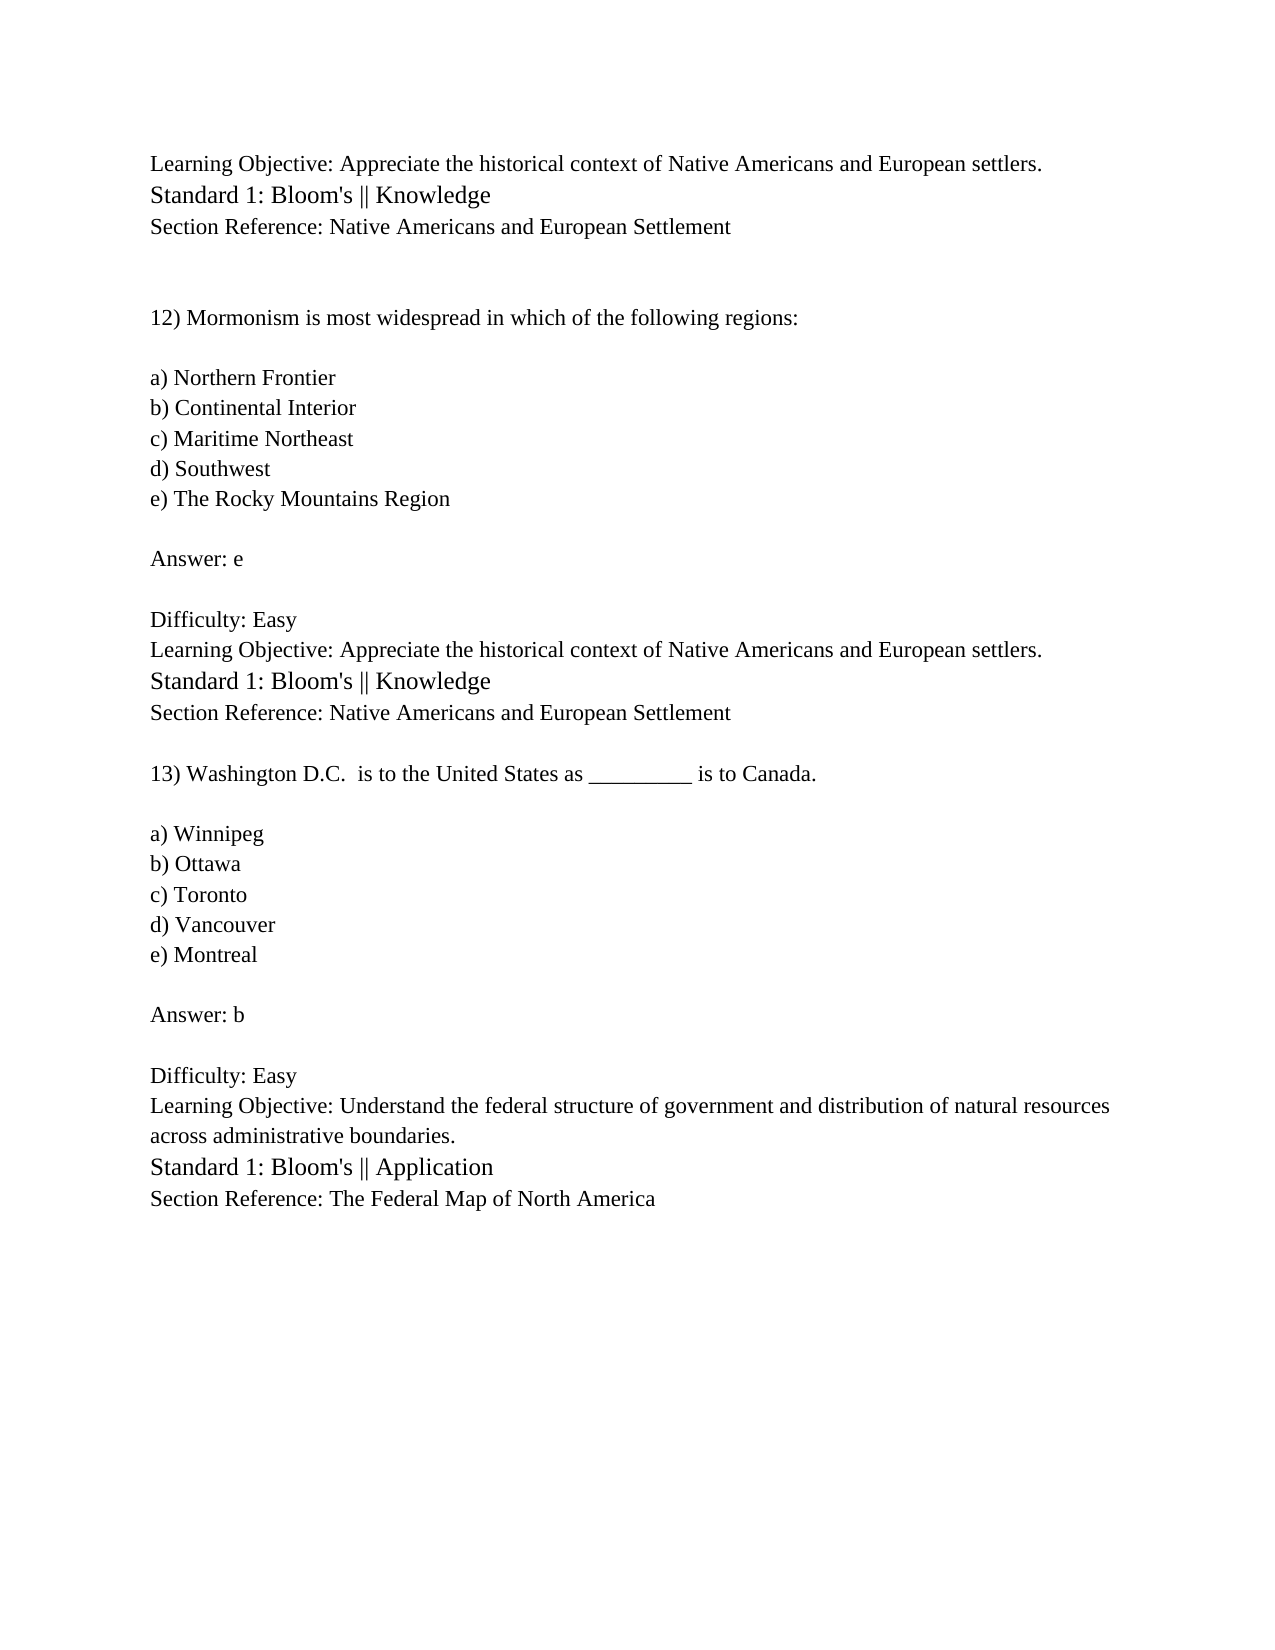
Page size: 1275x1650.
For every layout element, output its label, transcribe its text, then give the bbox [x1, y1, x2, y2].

text Difficulty: Easy [150, 1062, 1125, 1088]
text c) Maritime Northeast [150, 425, 1125, 451]
text Learning Objective: Appreciate the historical context of Native Americans and European settlers. [150, 636, 1125, 662]
text Difficulty: Easy [150, 606, 1125, 632]
text Standard 1: Bloom's || Application [150, 1152, 1125, 1181]
text 13) Washington D.C. is to the United States as _________ is to Canada. [150, 760, 1125, 786]
text Learning Objective: Appreciate the historical context of Native Americans and European settlers. [150, 150, 1125, 176]
text Standard 1: Bloom's || Knowledge [150, 180, 1125, 209]
text d) Southwest [150, 455, 1125, 481]
text a) Winnipeg [150, 820, 1125, 847]
text a) Northern Frontier [150, 364, 1125, 391]
text Section Reference: Native Americans and European Settlement [150, 699, 1125, 726]
text Learning Objective: Understand the federal structure of government and distribution of natural resources across administrative boundaries. [150, 1092, 1125, 1149]
text b) Continental Interior [150, 394, 1125, 421]
text Section Reference: Native Americans and European Settlement [150, 213, 1125, 239]
text c) Toronto [150, 881, 1125, 907]
text 12) Mormonism is most widespread in which of the following regions: [150, 304, 1125, 330]
text Section Reference: The Federal Map of North America [150, 1186, 1125, 1212]
text e) Montreal [150, 941, 1125, 967]
text Answer: e [150, 546, 1125, 572]
text e) The Rocky Mountains Region [150, 485, 1125, 511]
text b) Ottawa [150, 850, 1125, 877]
text Answer: b [150, 1001, 1125, 1028]
text Standard 1: Bloom's || Knowledge [150, 666, 1125, 695]
text d) Vancouver [150, 911, 1125, 937]
